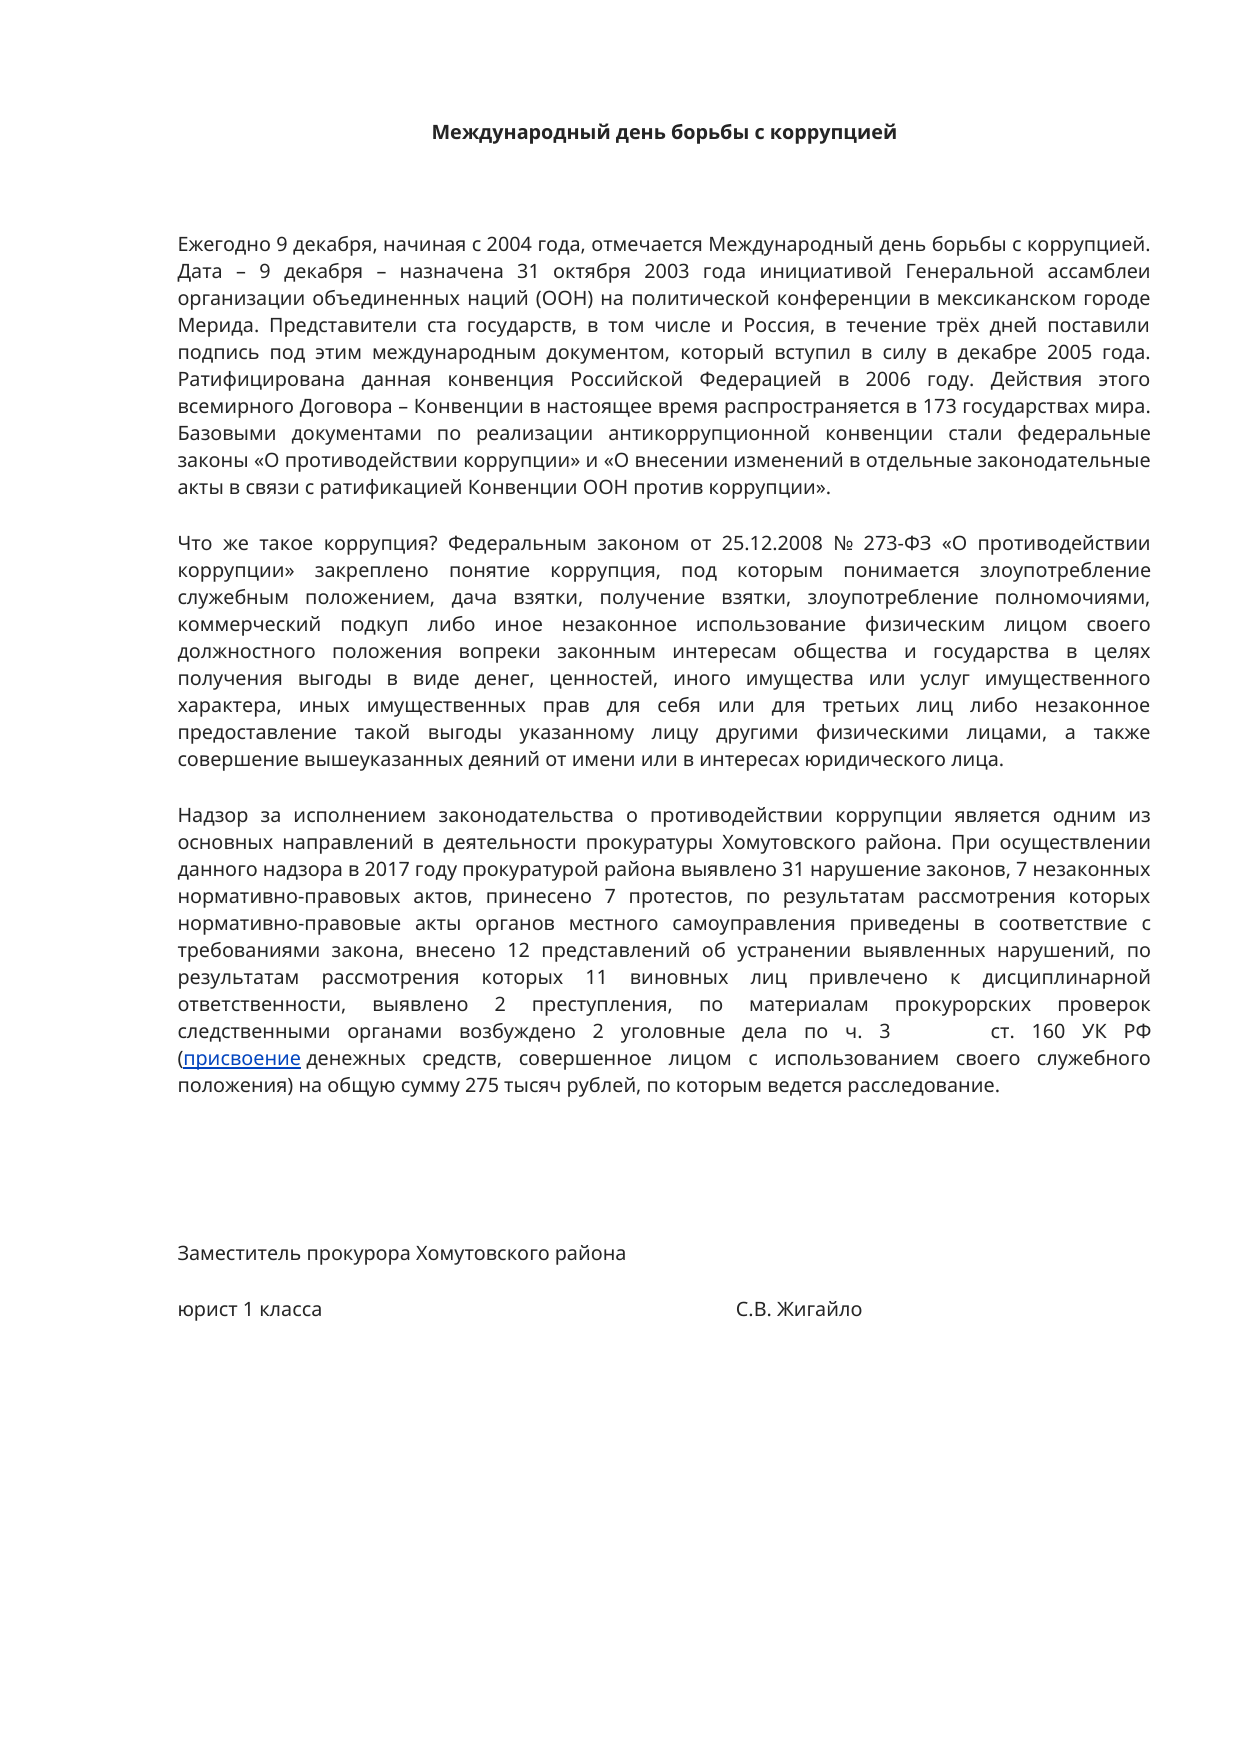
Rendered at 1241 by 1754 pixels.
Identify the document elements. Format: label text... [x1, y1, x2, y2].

text Заместитель прокурора Хомутовского района [177, 1239, 1152, 1267]
text Что же такое коррупция? Федеральным законом от 25.12.2008 № 273-ФЗ «О противодействии коррупции» закреплено понятие коррупция, под которым понимается злоупотребление служебным положением, дача взятки, получение взятки, злоупотребление полномочиями, коммерческий подкуп либо иное незаконное использование физическим лицом своего должностного положения вопреки законным интересам общества и государства в целях получения выгоды в виде денег, ценностей, иного имущества или услуг имущественного характера, иных имущественных прав для себя или для третьих лиц либо незаконное предоставление такой выгоды указанному лицу другими физическими лицами, а также совершение вышеуказанных деяний от имени или в интересах юридического лица. [177, 529, 1152, 772]
text Ежегодно 9 декабря, начиная с 2004 года, отмечается Международный день борьбы с коррупцией. Дата – 9 декабря – назначена 31 октября 2003 года инициативой Генеральной ассамблеи организации объединенных наций (ООН) на политической конференции в мексиканском городе Мерида. Представители ста государств, в том числе и Россия, в течение трёх дней поставили подпись под этим международным документом, который вступил в силу в декабре 2005 года. Ратифицирована данная конвенция Российской Федерацией в 2006 году. Действия этого всемирного Договора – Конвенции в настоящее время распространяется в 173 государствах мира. Базовыми документами по реализации антикоррупционной конвенции стали федеральные законы «О противодействии коррупции» и «О внесении изменений в отдельные законодательные акты в связи с ратификацией Конвенции ООН против коррупции». [177, 230, 1152, 500]
text Международный день борьбы с коррупцией [177, 118, 1152, 145]
text юрист 1 класса С.В. Жигайло [177, 1296, 1152, 1323]
text Надзор за исполнением законодательства о противодействии коррупции является одним из основных направлений в деятельности прокуратуры Хомутовского района. При осуществлении данного надзора в 2017 году прокуратурой района выявлено 31 нарушение законов, 7 незаконных нормативно-правовых актов, принесено 7 протестов, по результатам рассмотрения которых нормативно-правовые акты органов местного самоуправления приведены в соответствие с требованиями закона, внесено 12 представлений об устранении выявленных нарушений, по результатам рассмотрения которых 11 виновных лиц привлечено к дисциплинарной ответственности, выявлено 2 преступления, по материалам прокурорских проверок следственными органами возбуждено 2 уголовные дела по ч. 3 ст. 160 УК РФ (присвоение денежных средств, совершенное лицом с использованием своего служебного положения) на общую сумму 275 тысяч рублей, по которым ведется расследование. [177, 801, 1152, 1098]
